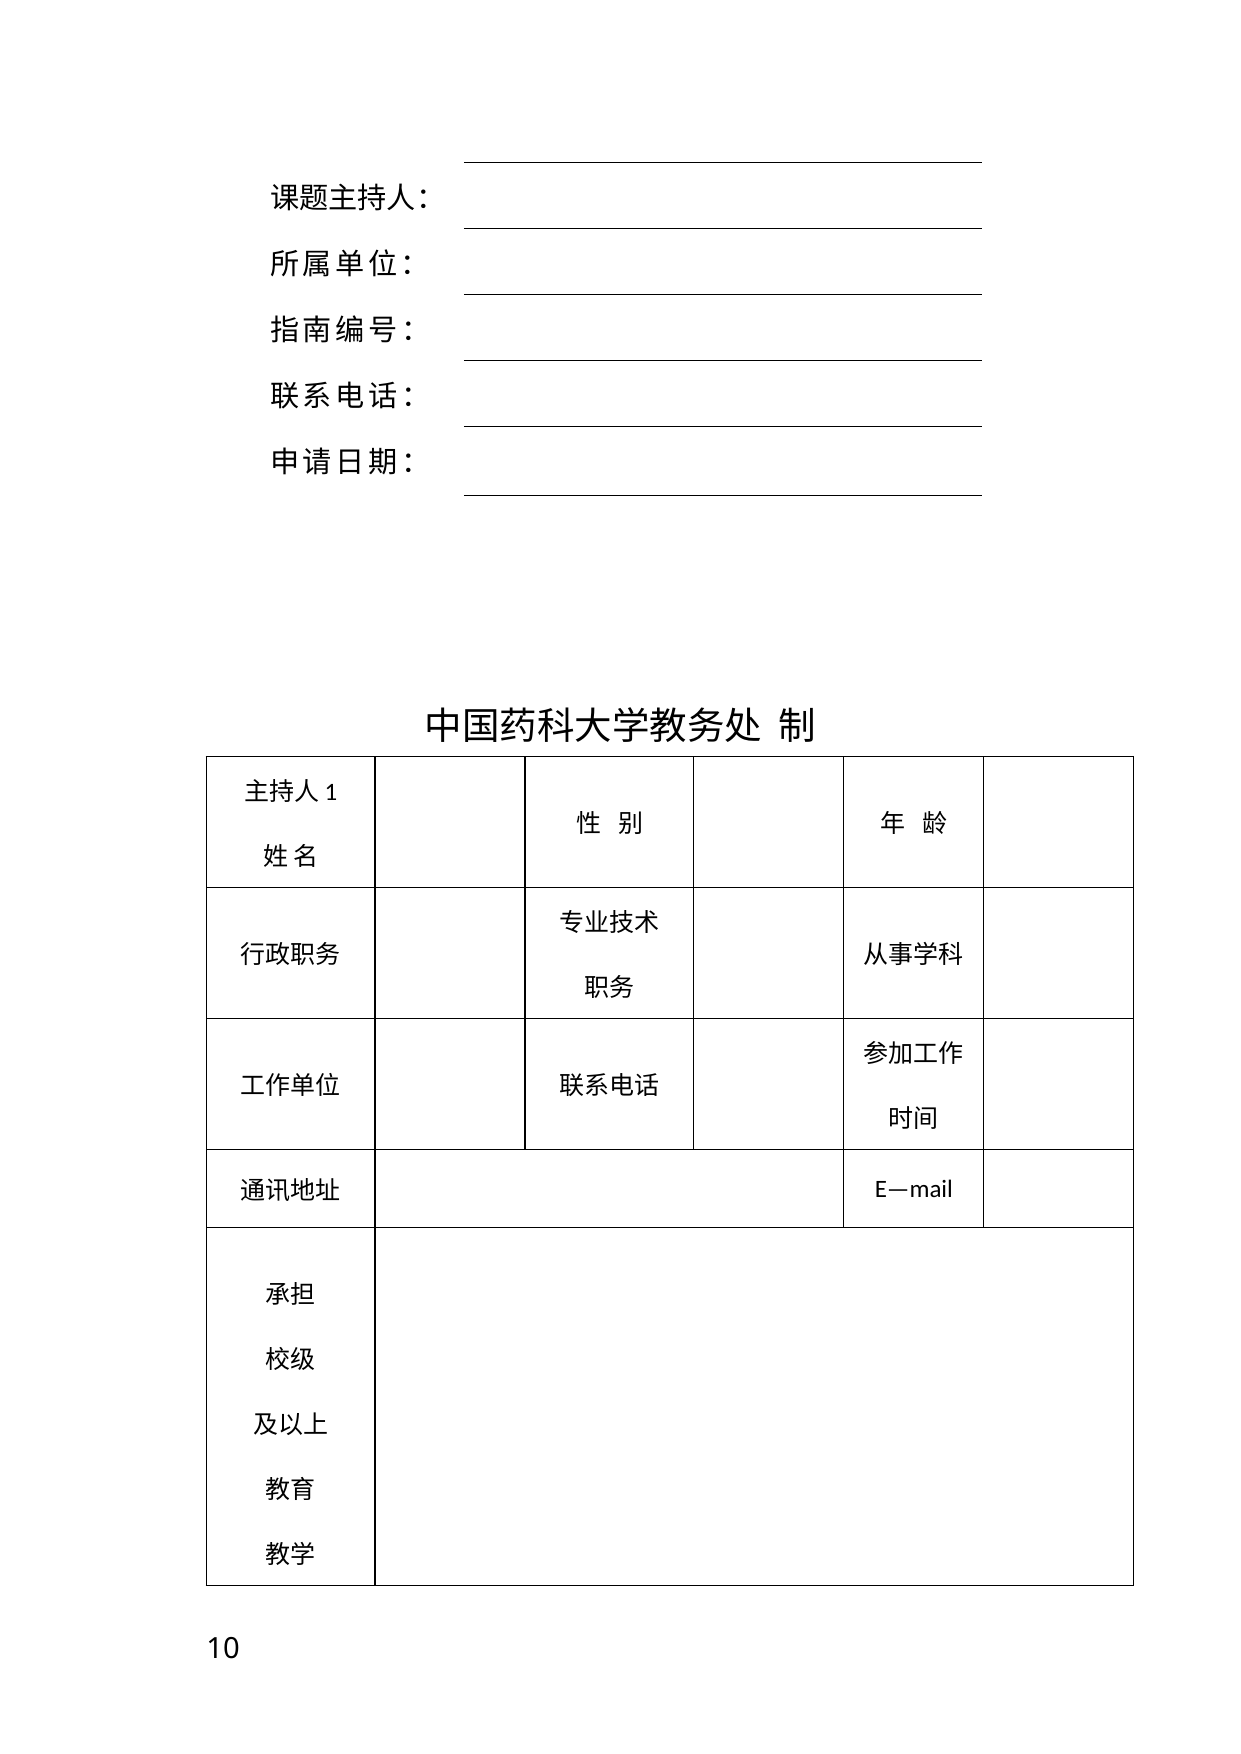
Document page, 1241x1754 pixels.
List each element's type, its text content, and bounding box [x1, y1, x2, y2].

table_header 年 龄 [844, 757, 983, 887]
table_cell 从事学科 [844, 888, 983, 1018]
table_cell 通讯地址 [207, 1150, 374, 1227]
table_header 性 别 [526, 757, 693, 887]
table_cell 参加工作时间 [844, 1019, 983, 1149]
table_cell 专业技术 职务 [526, 888, 693, 1018]
table_cell [694, 1019, 843, 1149]
table_cell [464, 427, 982, 495]
table_cell [464, 295, 982, 360]
table_header [694, 757, 843, 887]
table_cell [376, 1228, 1133, 1585]
table_cell [984, 1150, 1133, 1227]
table_cell [984, 888, 1133, 1018]
table_cell [694, 888, 843, 1018]
table_cell 联系电话 [526, 1019, 693, 1149]
table_cell [376, 888, 524, 1018]
table_cell [984, 1019, 1133, 1149]
table_header 主持人1 姓 名 [207, 757, 374, 887]
table_header [376, 757, 524, 887]
table_cell 行政职务 [207, 888, 374, 1018]
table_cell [207, 1228, 374, 1585]
table_header [984, 757, 1133, 887]
table_cell 工作单位 [207, 1019, 374, 1149]
table_cell 联系电话： [259, 360, 464, 426]
table_cell 课题主持人： [259, 162, 464, 228]
table_cell [376, 1150, 843, 1227]
table_cell [464, 229, 982, 294]
table_cell [464, 361, 982, 426]
table_cell 所属单位： [259, 228, 464, 294]
table_cell 指南编号： [259, 294, 464, 360]
text 中国药科大学教务处 制 [187, 691, 1053, 756]
table_cell [376, 1019, 524, 1149]
table_cell [464, 163, 982, 228]
table_cell 申请日期： [259, 426, 464, 495]
table_cell E—mail [844, 1150, 983, 1227]
